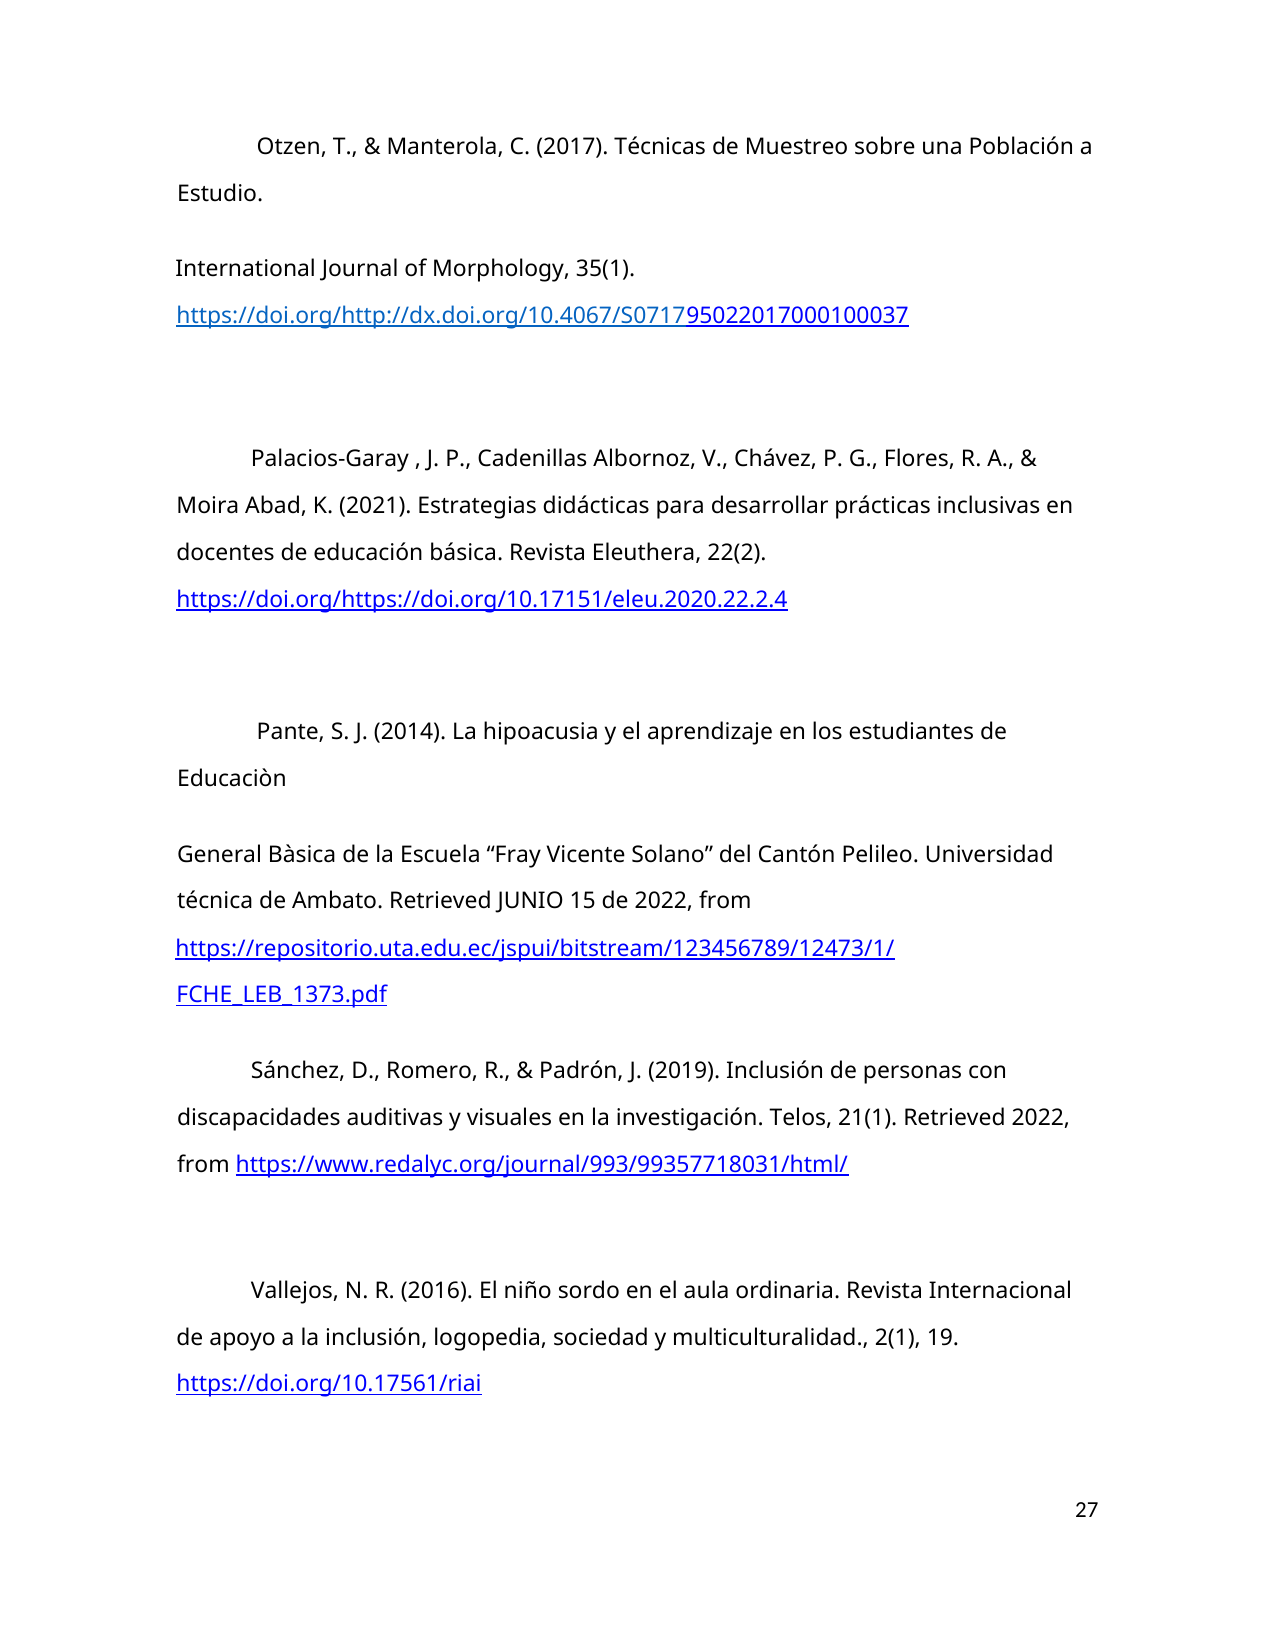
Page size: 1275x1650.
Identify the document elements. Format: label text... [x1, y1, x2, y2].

text Sánchez, D., Romero, R., & Padrón, J. (2019). Inclusión de personas con discapacidades auditivas y visuales en la investigación. Telos, 21(1). Retrieved 2022, from https://www.redalyc.org/journal/993/99357718031/html/ [177, 1054, 1100, 1179]
text International Journal of Morphology, 35(1). https://doi.org/http://dx.doi.org/10.4067/S071795022017000100037 [175, 252, 1100, 330]
text Vallejos, N. R. (2016). El niño sordo en el aula ordinaria. Revista Internacional de apoyo a la inclusión, logopedia, sociedad y multiculturalidad., 2(1), 19. https://doi.org/10.17561/riai [176, 1274, 1100, 1399]
text Otzen, T., & Manterola, C. (2017). Técnicas de Muestreo sobre una Población a Estudio. [177, 130, 1100, 208]
text General Bàsica de la Escuela “Fray Vicente Solano” del Cantón Pelileo. Universidad técnica de Ambato. Retrieved JUNIO 15 de 2022, from [177, 837, 1100, 916]
text Palacios-Garay , J. P., Cadenillas Albornoz, V., Chávez, P. G., Flores, R. A., & Moira Abad, K. (2021). Estrategias didácticas para desarrollar prácticas inclusivas en docentes de educación básica. Revista Eleuthera, 22(2). https://doi.org/https://doi.org/10.17151/eleu.2020.22.2.4 [176, 442, 1100, 614]
text https://repositorio.uta.edu.ec/jspui/bitstream/123456789/12473/1/FCHE_LEB_1373.pdf [175, 931, 1100, 1009]
text Pante, S. J. (2014). La hipoacusia y el aprendizaje en los estudiantes de Educaciòn [177, 715, 1100, 793]
